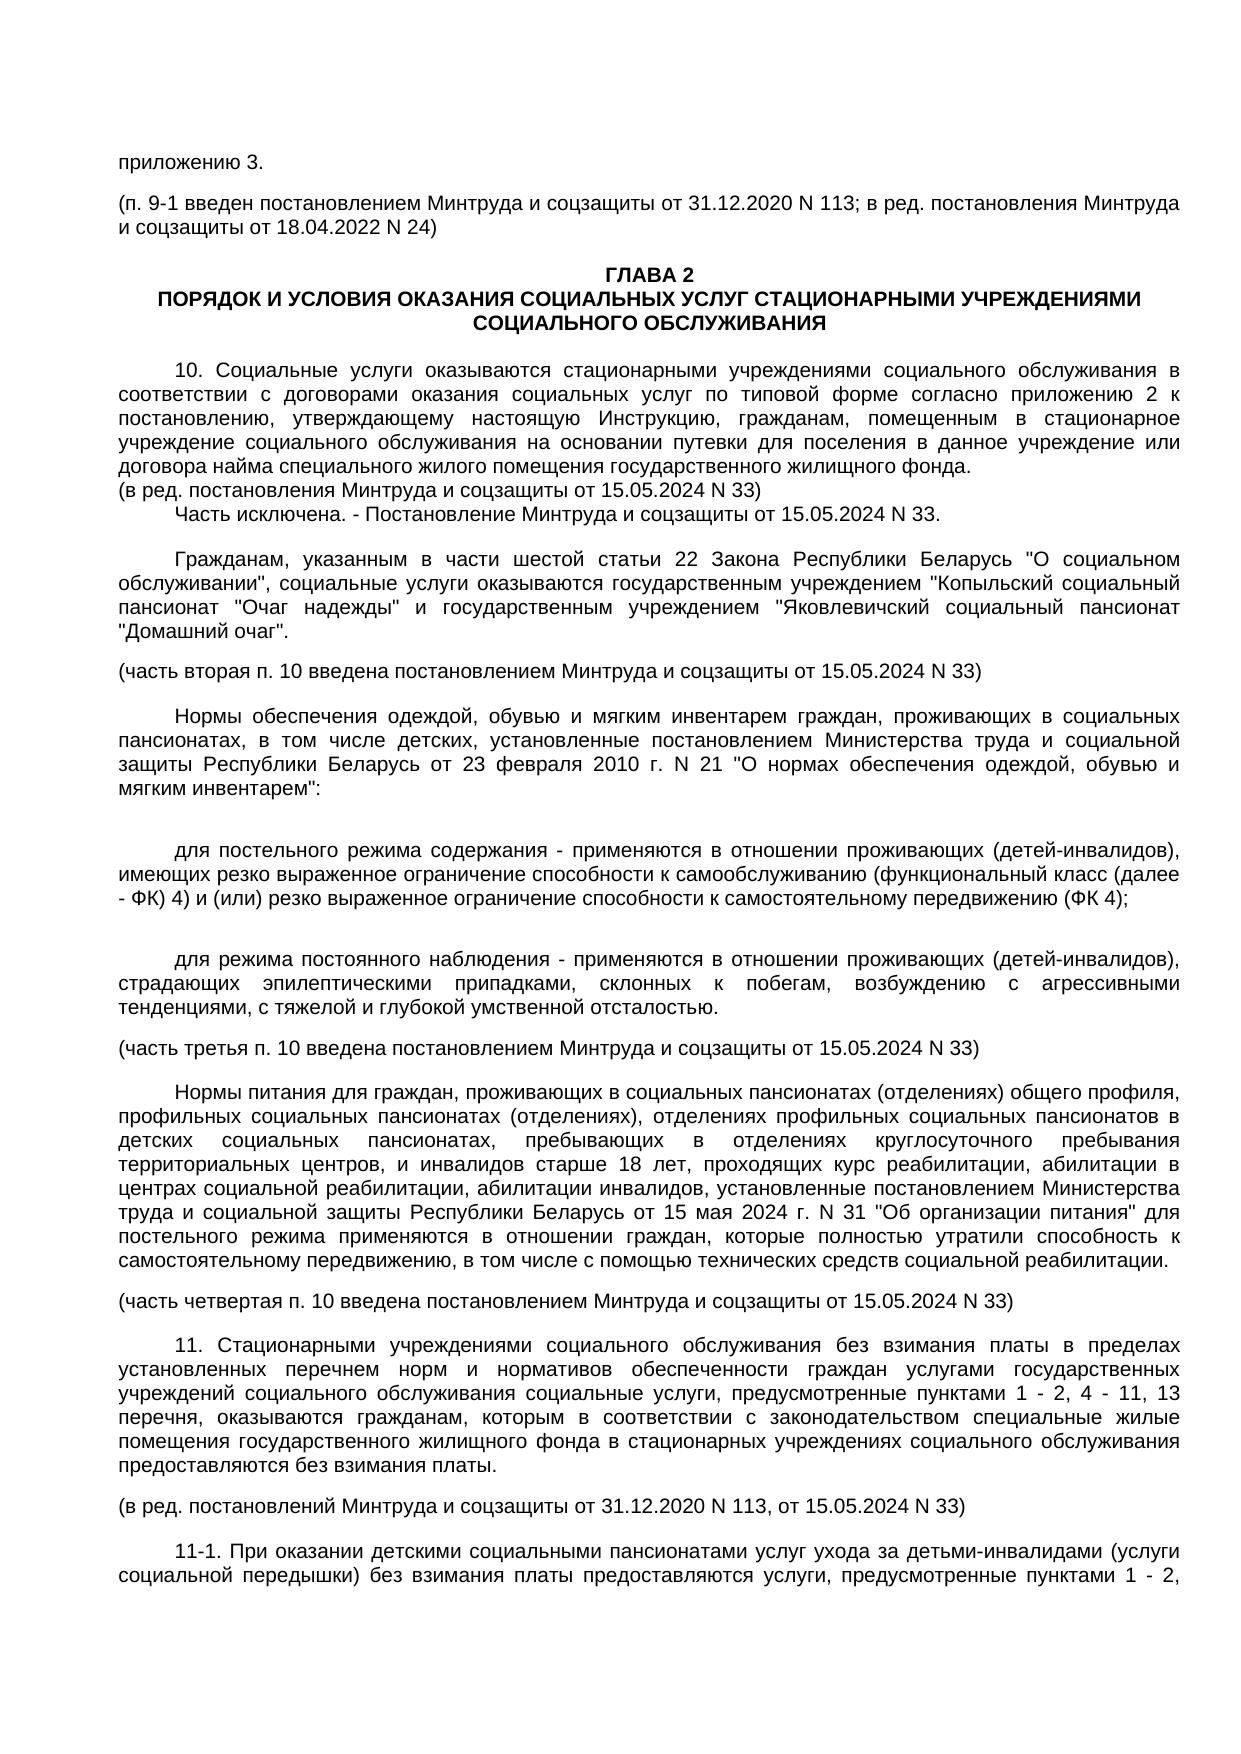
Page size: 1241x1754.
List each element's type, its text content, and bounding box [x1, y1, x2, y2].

text ПОРЯДОК И УСЛОВИЯ ОКАЗАНИЯ СОЦИАЛЬНЫХ УСЛУГ СТАЦИОНАРНЫМИ УЧРЕЖДЕНИЯМИ СОЦИАЛЬНОГО ОБСЛУЖИВАНИЯ [118, 286, 1181, 334]
text (в ред. постановления Минтруда и соцзащиты от 15.05.2024 N 33) [118, 478, 1181, 502]
text (часть вторая п. 10 введена постановлением Минтруда и соцзащиты от 15.05.2024 N 33) [118, 659, 1181, 683]
text Нормы обеспечения одеждой, обувью и мягким инвентарем граждан, проживающих в социальных пансионатах, в том числе детских, установленные постановлением Министерства труда и социальной защиты Республики Беларусь от 23 февраля 2010 г. N 21 "О нормах обеспечения одеждой, обувью и мягким инвентарем": [118, 704, 1181, 800]
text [118, 1538, 1181, 1586]
text (часть третья п. 10 введена постановлением Минтруда и соцзащиты от 15.05.2024 N 33) [118, 1035, 1181, 1059]
text 10. Социальные услуги оказываются стационарными учреждениями социального обслуживания в соответствии с договорами оказания социальных услуг по типовой форме согласно приложению 2 к постановлению, утверждающему настоящую Инструкцию, гражданам, помещенным в стационарное учреждение социального обслуживания на основании путевки для поселения в данное учреждение или договора найма специального жилого помещения государственного жилищного фонда. [118, 358, 1181, 478]
text Часть исключена. - Постановление Минтруда и соцзащиты от 15.05.2024 N 33. [118, 502, 1181, 526]
text (п. 9-1 введен постановлением Минтруда и соцзащиты от 31.12.2020 N 113; в ред. постановления Минтруда и соцзащиты от 18.04.2022 N 24) [118, 191, 1181, 238]
text 11. Стационарными учреждениями социального обслуживания без взимания платы в пределах установленных перечнем норм и нормативов обеспеченности граждан услугами государственных учреждений социального обслуживания социальные услуги, предусмотренные пунктами 1 - 2, 4 - 11, 13 перечня, оказываются гражданам, которым в соответствии с законодательством специальные жилые помещения государственного жилищного фонда в стационарных учреждениях социального обслуживания предоставляются без взимания платы. [118, 1333, 1181, 1477]
text Нормы питания для граждан, проживающих в социальных пансионатах (отделениях) общего профиля, профильных социальных пансионатах (отделениях), отделениях профильных социальных пансионатов в детских социальных пансионатах, пребывающих в отделениях круглосуточного пребывания территориальных центров, и инвалидов старше 18 лет, проходящих курс реабилитации, абилитации в центрах социальной реабилитации, абилитации инвалидов, установленные постановлением Министерства труда и социальной защиты Республики Беларусь от 15 мая 2024 г. N 31 "Об организации питания" для постельного режима применяются в отношении граждан, которые полностью утратили способность к самостоятельному передвижению, в том числе с помощью технических средств социальной реабилитации. [118, 1080, 1181, 1272]
text для режима постоянного наблюдения - применяются в отношении проживающих (детей-инвалидов), страдающих эпилептическими припадками, склонных к побегам, возбуждению с агрессивными тенденциями, с тяжелой и глубокой умственной отсталостью. [118, 947, 1181, 1019]
text ГЛАВА 2 [118, 262, 1181, 286]
text для постельного режима содержания - применяются в отношении проживающих (детей-инвалидов), имеющих резко выраженное ограничение способности к самообслуживанию (функциональный класс (далее - ФК) 4) и (или) резко выраженное ограничение способности к самостоятельному передвижению (ФК 4); [118, 837, 1181, 909]
text (в ред. постановлений Минтруда и соцзащиты от 31.12.2020 N 113, от 15.05.2024 N 33) [118, 1494, 1181, 1518]
text Гражданам, указанным в части шестой статьи 22 Закона Республики Беларусь "О социальном обслуживании", социальные услуги оказываются государственным учреждением "Копыльский социальный пансионат "Очаг надежды" и государственным учреждением "Яковлевичский социальный пансионат "Домашний очаг". [118, 547, 1181, 643]
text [118, 150, 1181, 174]
text (часть четвертая п. 10 введена постановлением Минтруда и соцзащиты от 15.05.2024 N 33) [118, 1288, 1181, 1312]
